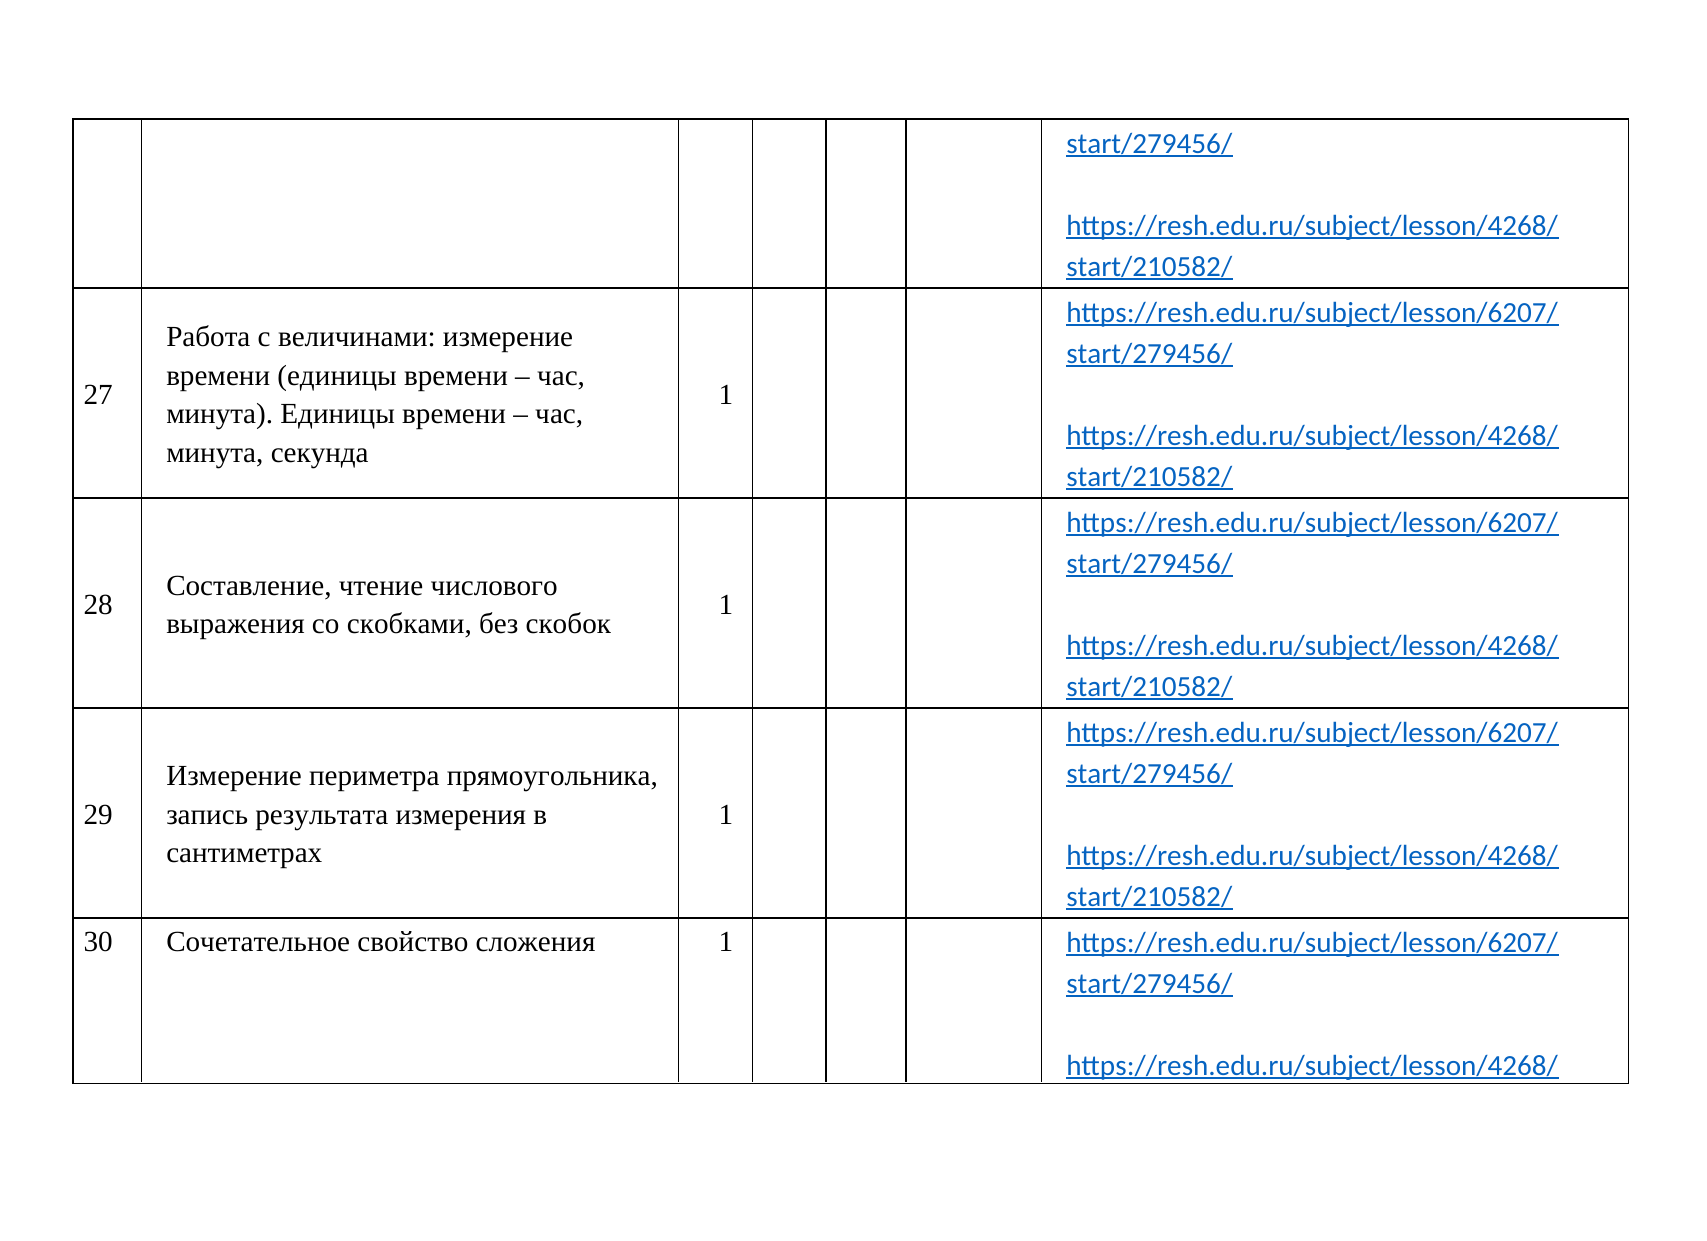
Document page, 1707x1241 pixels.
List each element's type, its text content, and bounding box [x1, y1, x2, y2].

table_cell [907, 120, 1041, 287]
table_cell https://resh.edu.ru/subject/lesson/6207/start/279456/ https://resh.edu.ru/subject/lesson/4268/start/210582/ [1042, 499, 1628, 707]
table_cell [1042, 919, 1628, 1082]
table_cell Измерение периметра прямоугольника, запись результата измерения в сантиметрах [142, 709, 678, 917]
table_cell [753, 709, 825, 917]
table_cell [907, 709, 1041, 917]
table_cell [753, 499, 825, 707]
table_cell [753, 289, 825, 497]
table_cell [142, 120, 678, 287]
table_cell [827, 709, 905, 917]
table_cell Составление, чтение числового выражения со скобками, без скобок [142, 499, 678, 707]
table_cell [753, 919, 825, 1082]
table_cell 26 [74, 120, 141, 287]
table_cell 1 [679, 499, 752, 707]
table_cell [907, 499, 1041, 707]
table_cell [827, 499, 905, 707]
table_cell Работа с величинами: измерение времени (единицы времени – час, минута). Единицы времени – час, минута, секунда [142, 289, 678, 497]
table_cell 28 [74, 499, 141, 707]
table_cell 29 [74, 709, 141, 917]
table_cell 30 [74, 919, 141, 1082]
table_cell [142, 919, 678, 1082]
table_cell 27 [74, 289, 141, 497]
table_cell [1042, 120, 1628, 287]
table_cell 1 [679, 120, 752, 287]
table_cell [1042, 289, 1628, 497]
table_cell 1 [679, 919, 752, 1082]
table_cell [1042, 709, 1628, 917]
table_cell [827, 919, 905, 1082]
table_cell [907, 289, 1041, 497]
table_cell [753, 120, 825, 287]
table_cell 1 [679, 709, 752, 917]
table_cell [907, 919, 1041, 1082]
table_cell 1 [679, 289, 752, 497]
table_cell [827, 120, 905, 287]
table_cell [827, 289, 905, 497]
